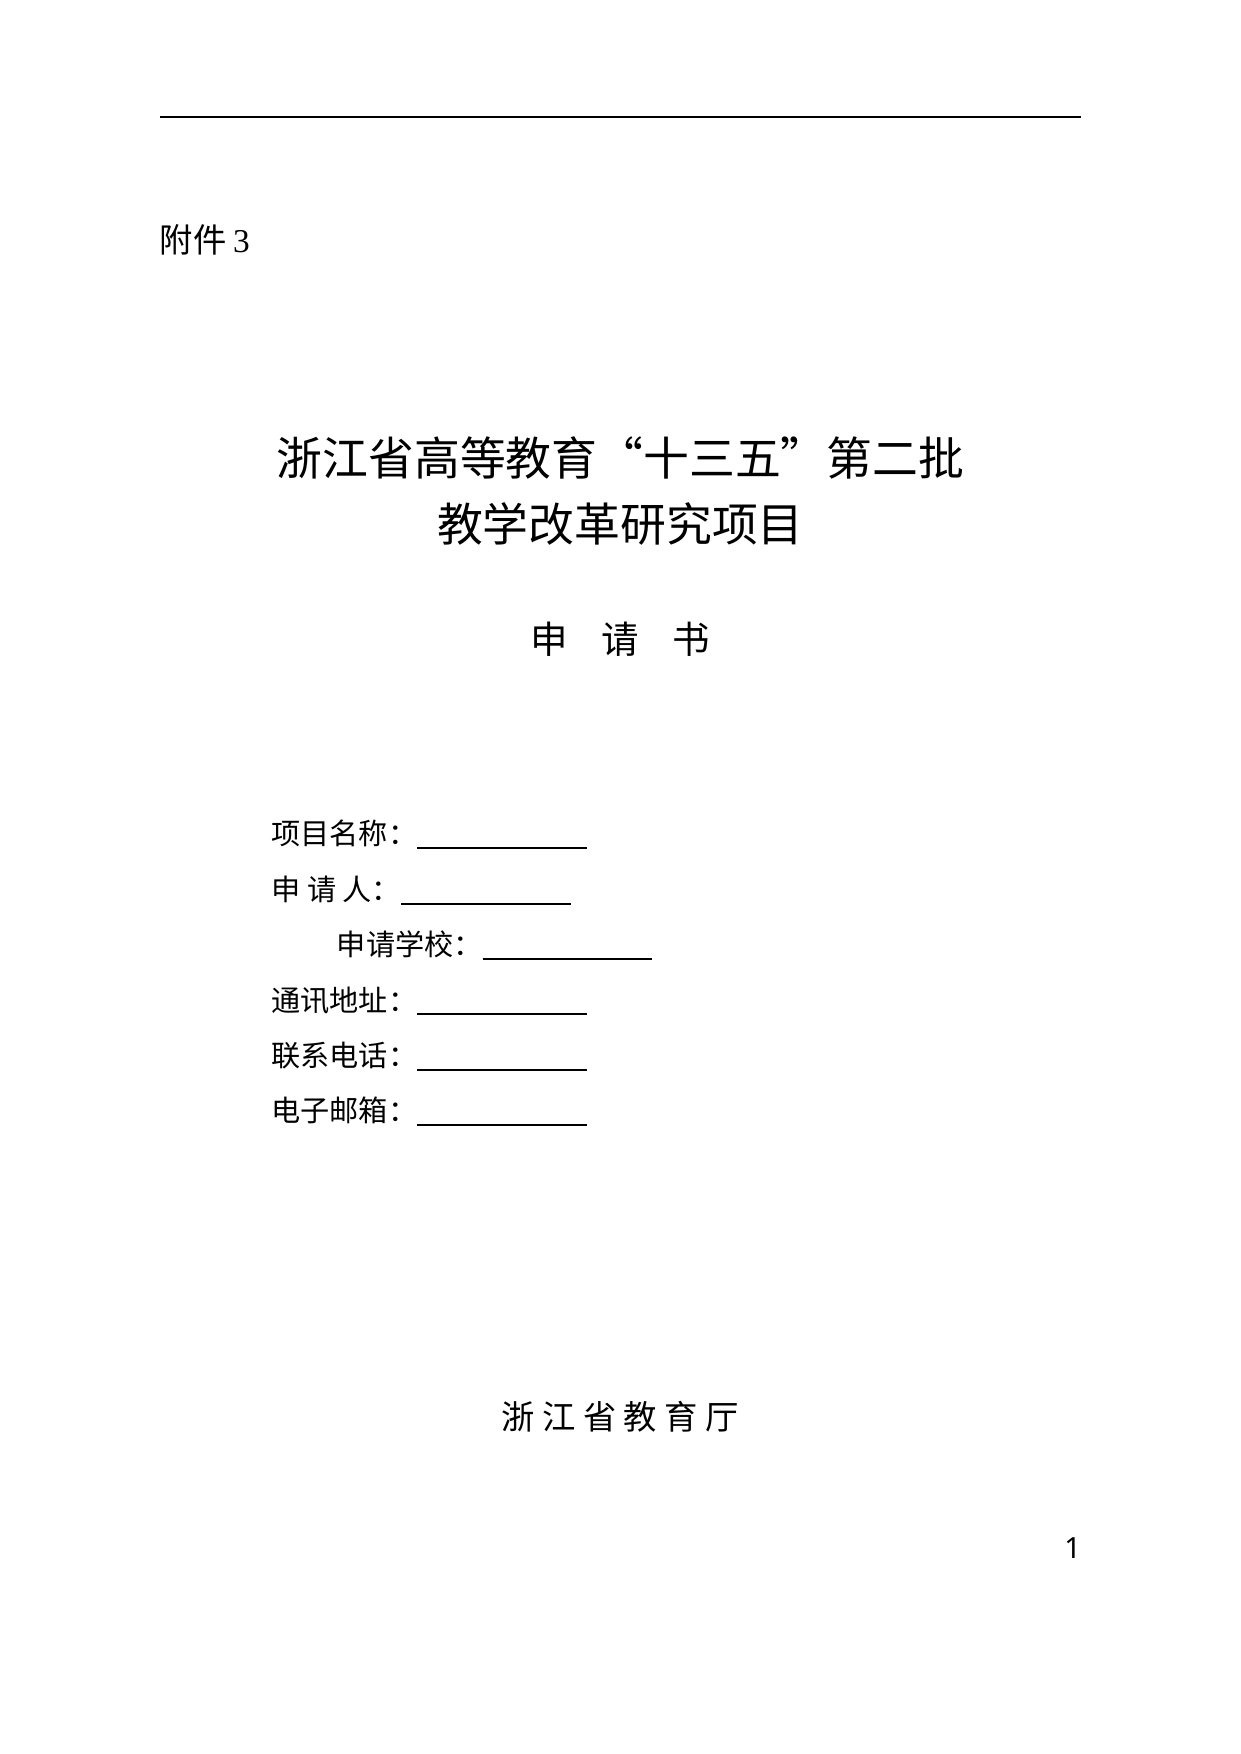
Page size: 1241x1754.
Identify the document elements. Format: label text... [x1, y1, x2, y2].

text 浙江省高等教育“十三五”第二批 [159, 422, 1081, 488]
text 浙 江 省 教 育 厅 [159, 1384, 1081, 1439]
text 申 请 人： [159, 853, 1081, 909]
text 教学改革研究项目 [159, 488, 1081, 555]
text 项目名称： [159, 798, 1081, 853]
text 通讯地址： [159, 964, 1081, 1019]
text 申请学校： [159, 909, 1081, 964]
text 申 请 书 [159, 610, 1081, 664]
text 联系电话： [159, 1019, 1081, 1075]
text 电子邮箱： [159, 1075, 1081, 1130]
text 附件3 [159, 214, 1081, 262]
